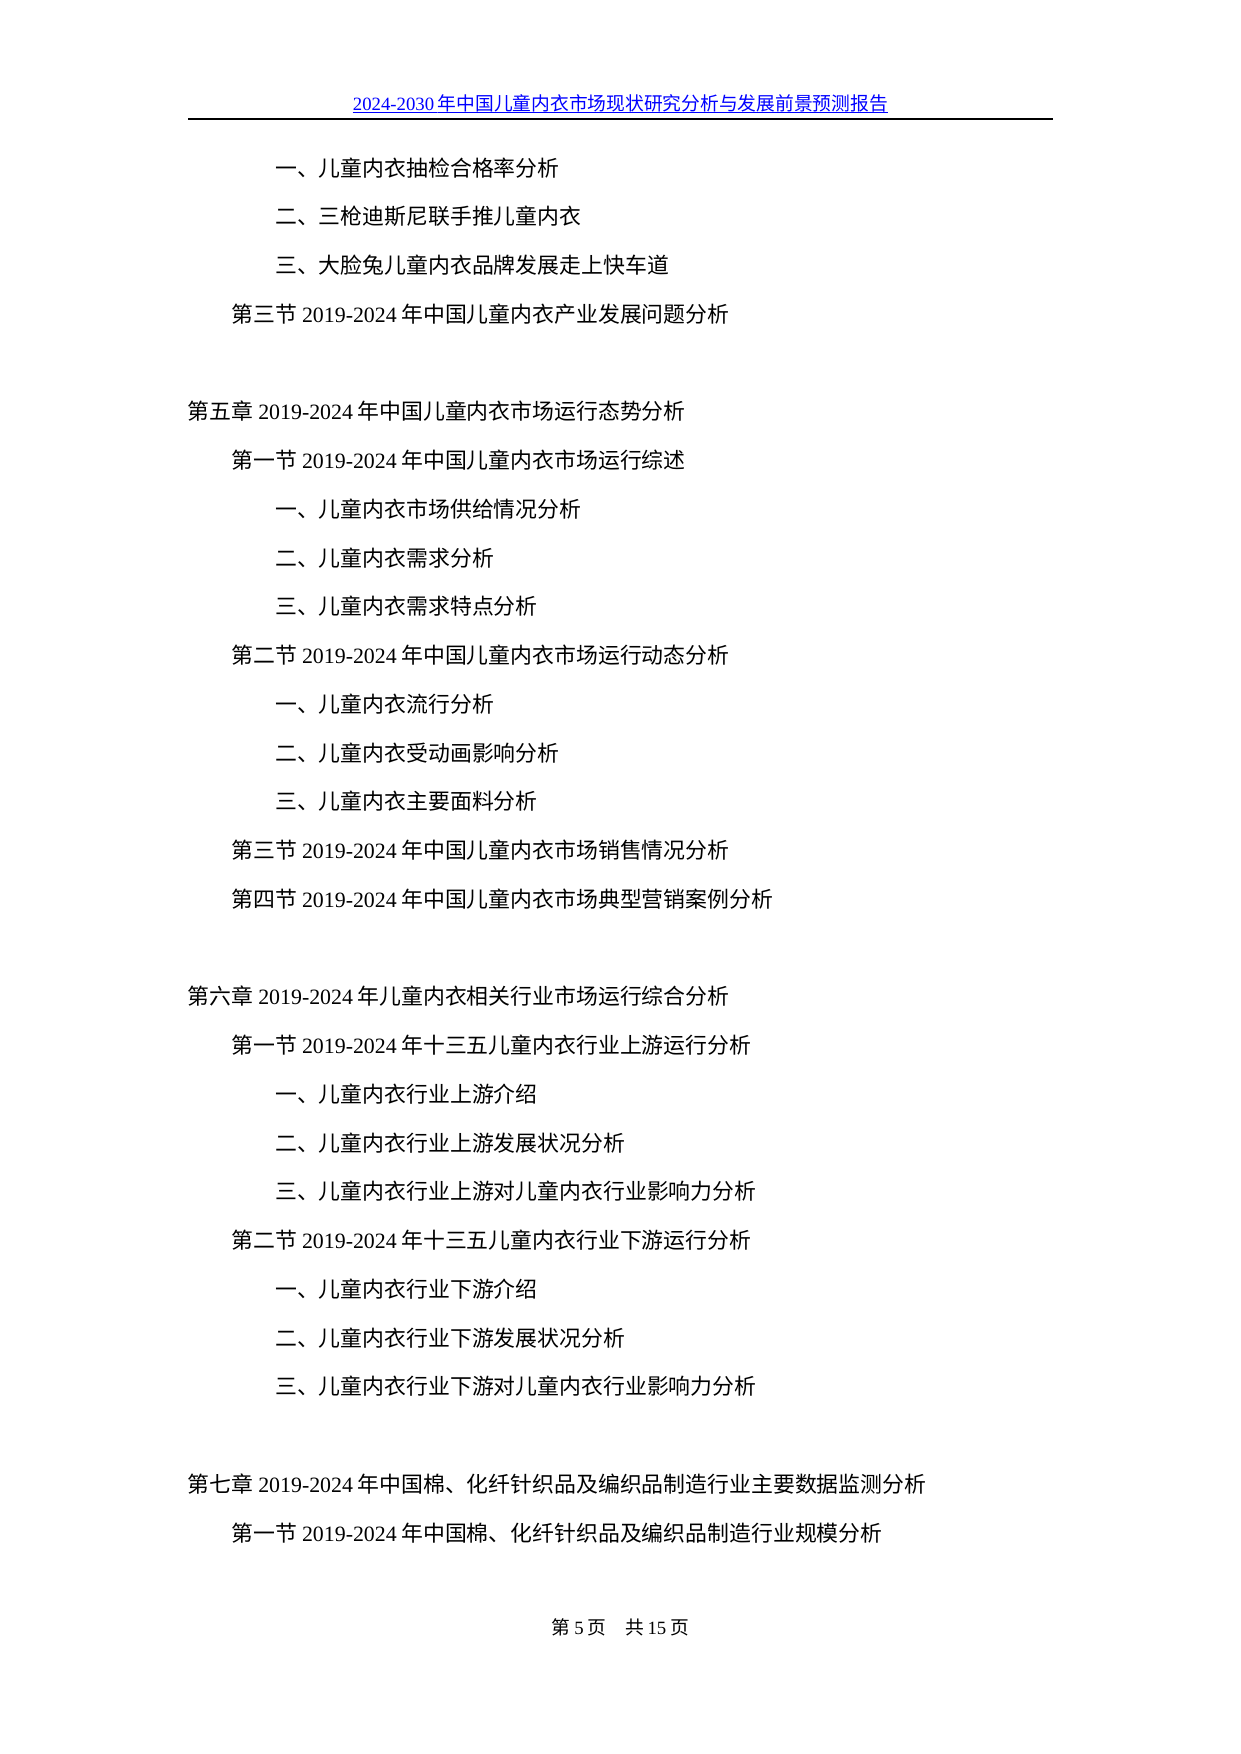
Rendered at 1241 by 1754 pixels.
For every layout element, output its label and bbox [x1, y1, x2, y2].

text [187, 150, 1053, 1548]
